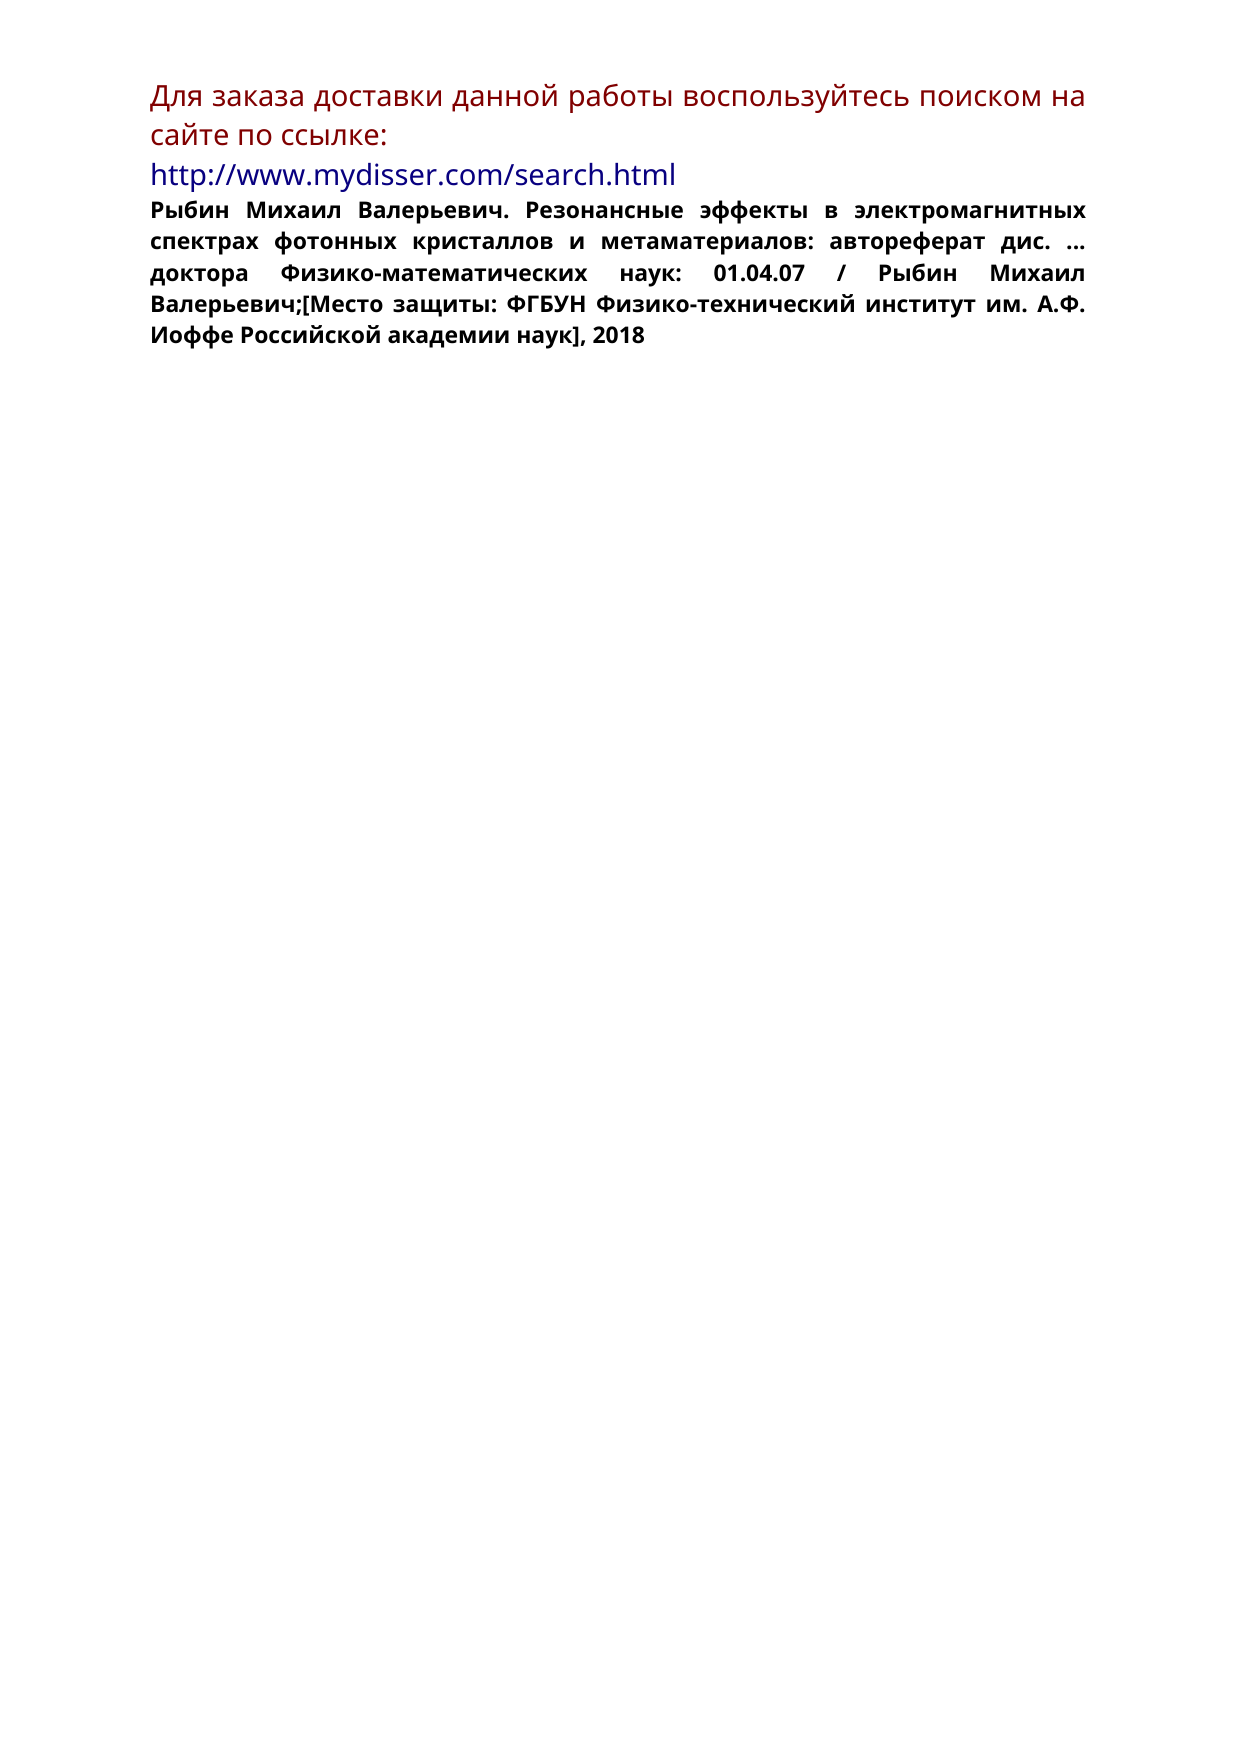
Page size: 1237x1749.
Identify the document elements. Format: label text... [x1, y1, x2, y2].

text Рыбин Михаил Валерьевич. Резонансные эффекты в электромагнитных спектрах фотонных кристаллов и метаматериалов: автореферат дис. ... доктора Физико-математических наук: 01.04.07 / Рыбин Михаил Валерьевич;[Место защиты: ФГБУН Физико-технический институт им. А.Ф. Иоффе Российской академии наук], 2018 [150, 194, 1086, 350]
